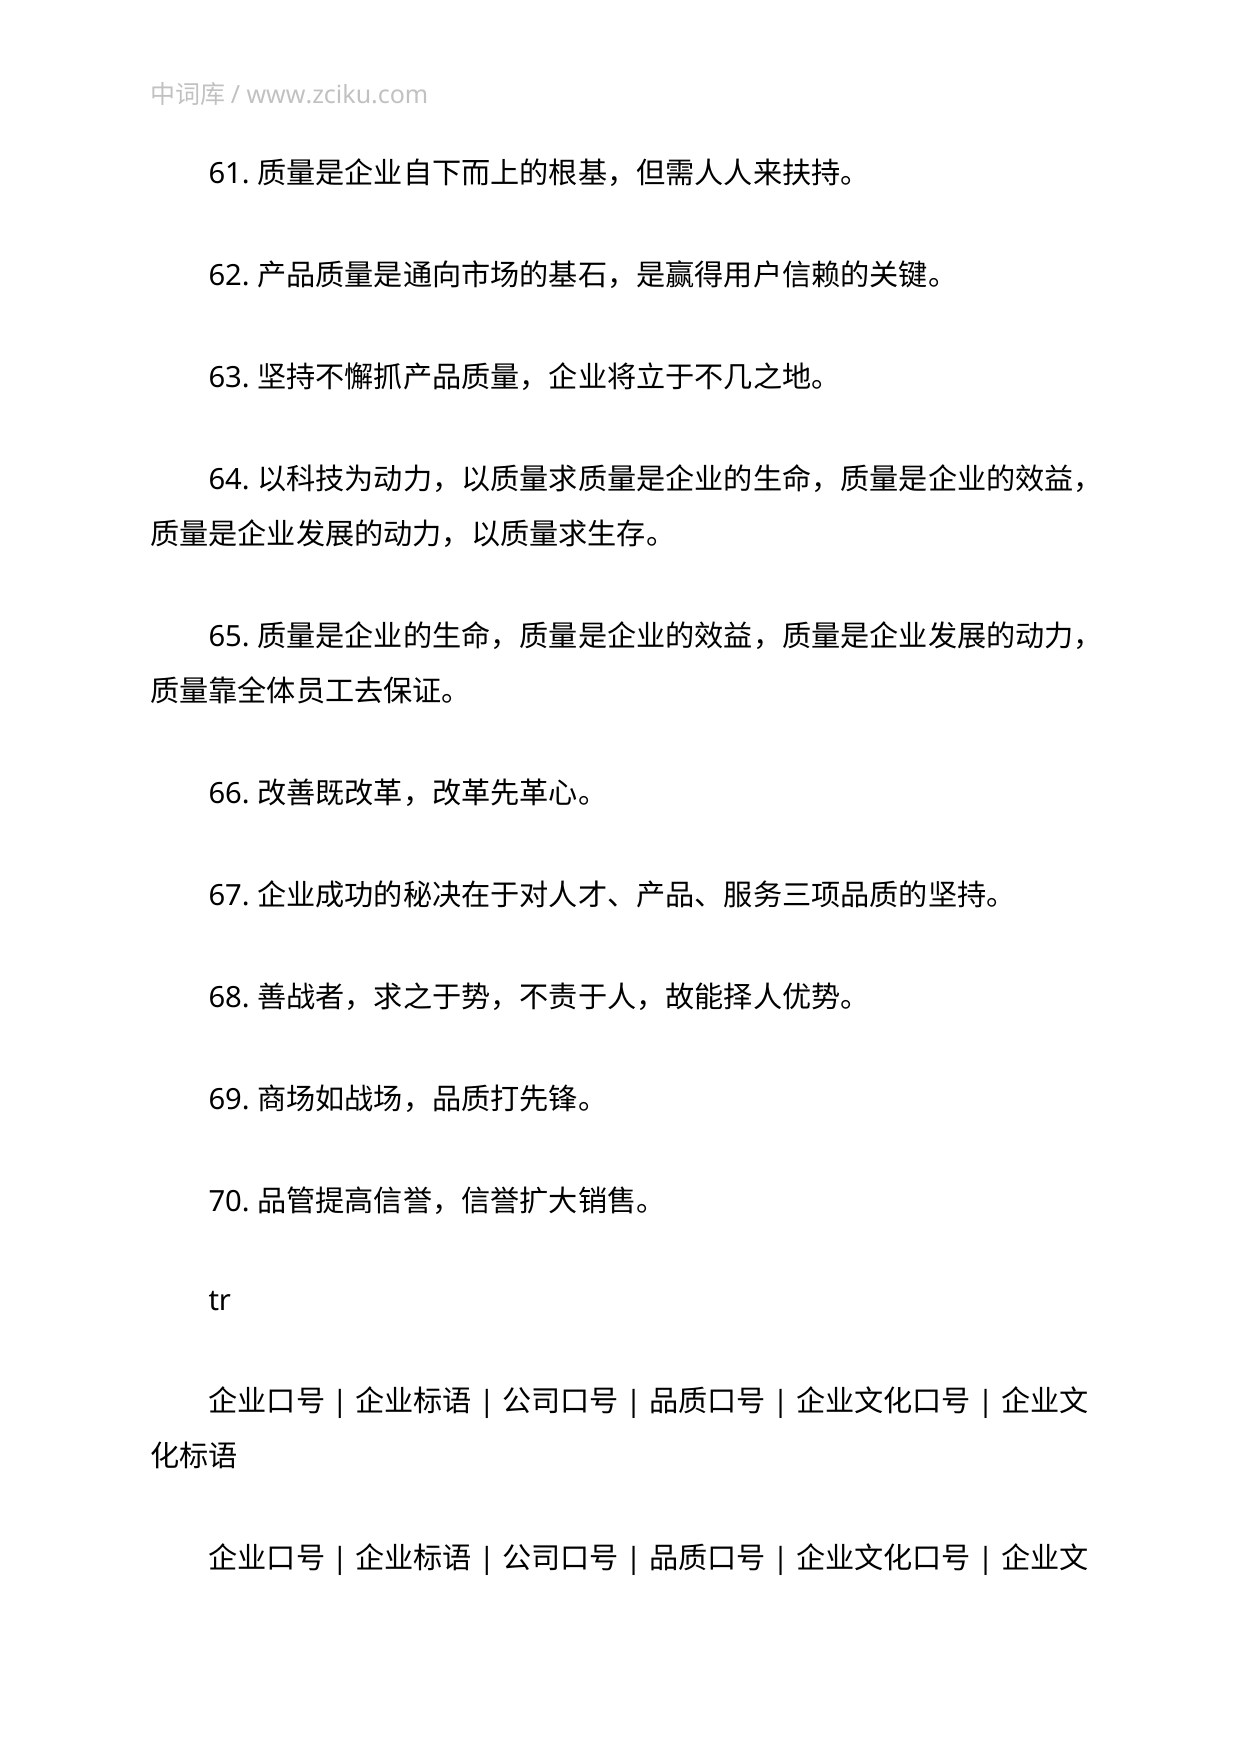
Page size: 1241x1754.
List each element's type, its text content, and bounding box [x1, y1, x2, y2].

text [150, 1378, 1090, 1475]
text 67. 企业成功的秘决在于对人才、产品、服务三项品质的坚持。 [150, 871, 1090, 914]
text 69. 商场如战场，品质打先锋。 [150, 1075, 1090, 1118]
text 68. 善战者，求之于势，不责于人，故能择人优势。 [150, 973, 1090, 1016]
text tr [150, 1279, 1090, 1319]
text 62. 产品质量是通向市场的基石，是赢得用户信赖的关键。 [150, 252, 1090, 294]
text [150, 1534, 1090, 1577]
text 65. 质量是企业的生命，质量是企业的效益，质量是企业发展的动力，质量靠全体员工去保证。 [150, 613, 1090, 710]
text 66. 改善既改革，改革先革心。 [150, 769, 1090, 812]
text 63. 坚持不懈抓产品质量，企业将立于不几之地。 [150, 354, 1090, 396]
text 70. 品管提高信誉，信誉扩大销售。 [150, 1177, 1090, 1220]
text 64. 以科技为动力，以质量求质量是企业的生命，质量是企业的效益，质量是企业发展的动力，以质量求生存。 [150, 456, 1090, 553]
text 61. 质量是企业自下而上的根基，但需人人来扶持。 [150, 150, 1090, 192]
